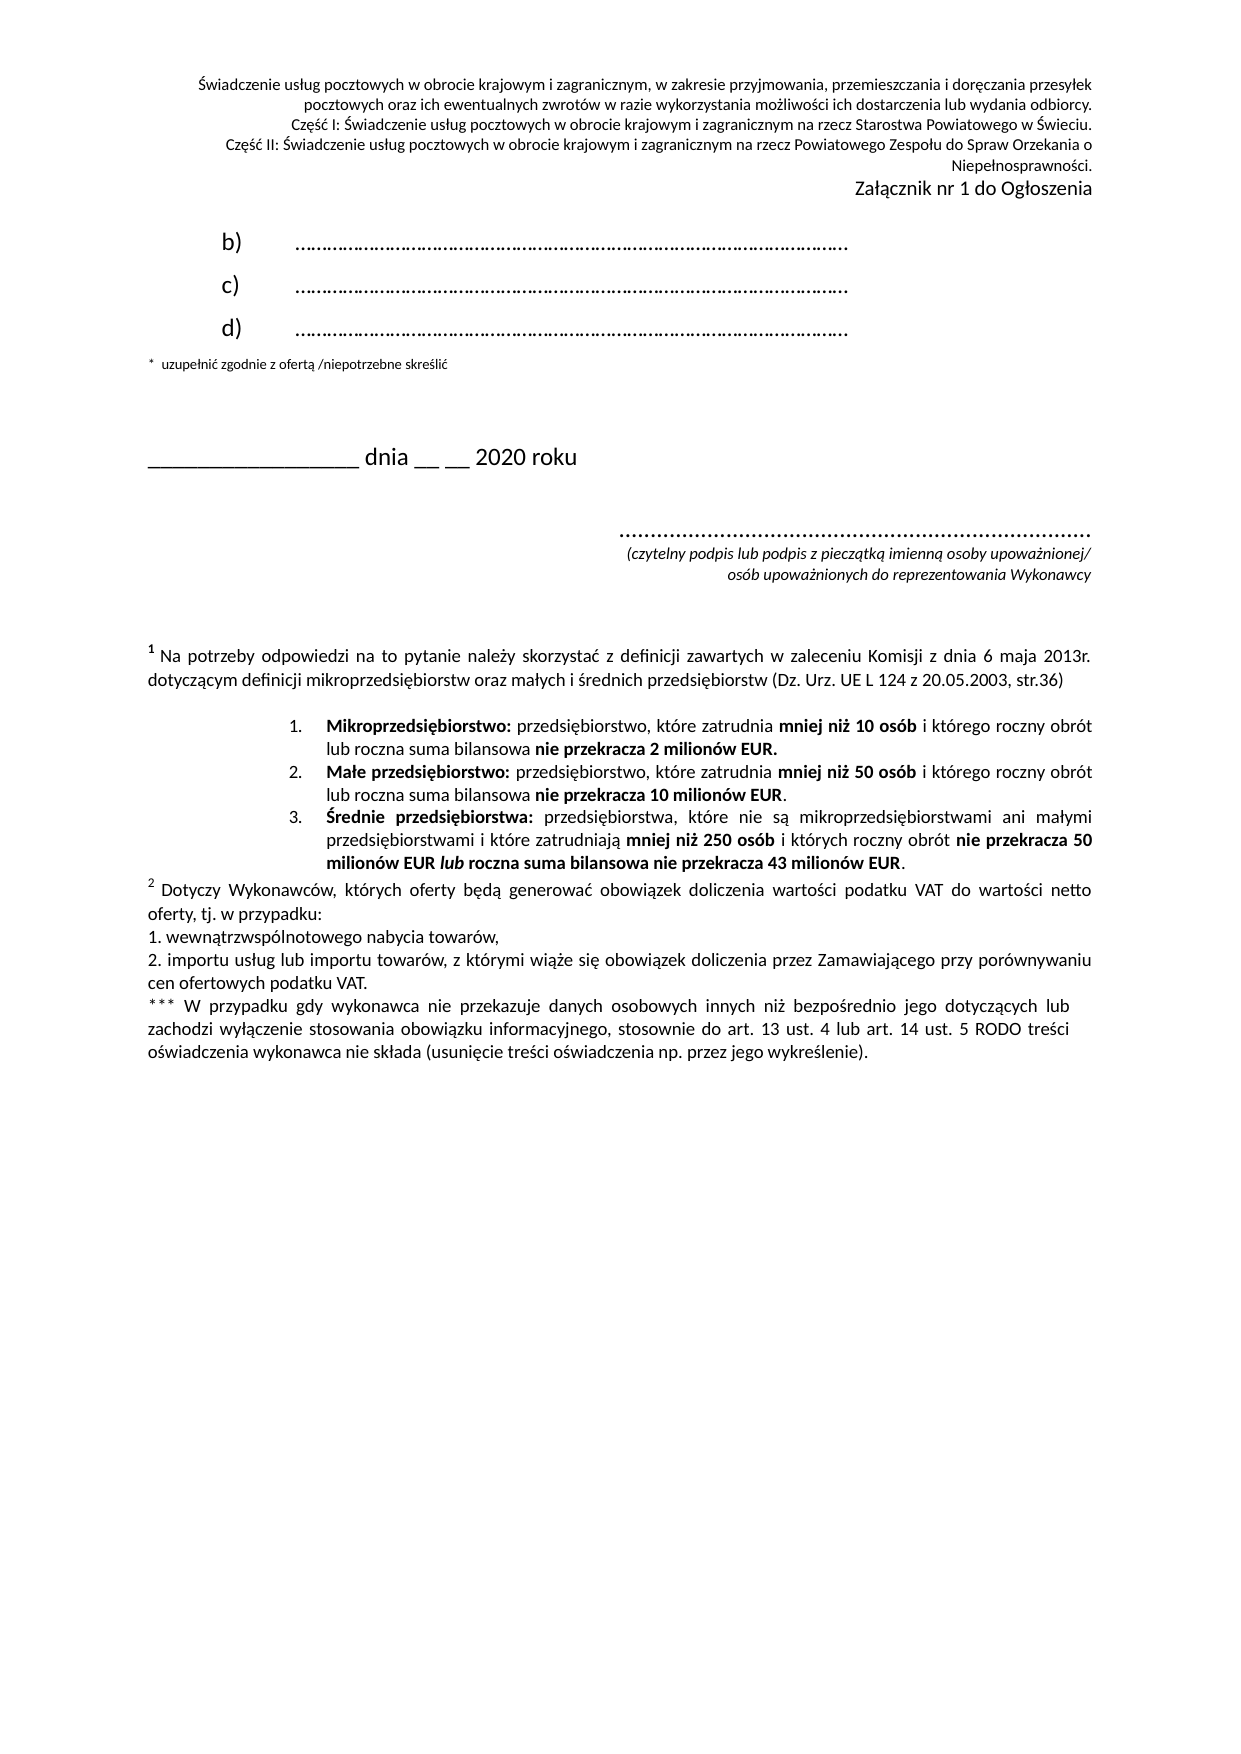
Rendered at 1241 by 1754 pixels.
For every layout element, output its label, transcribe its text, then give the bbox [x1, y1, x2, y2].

list Małe przedsiębiorstwo: przedsiębiorstwo, które zatrudnia mniej niż 50 osób i którego roczny obrót lub roczna suma bilansowa nie przekracza 10 milionów EUR. [288, 760, 1093, 806]
text (czytelny podpis lub podpis z pieczątką imienną osoby upoważnionej/ osób upoważnionych do reprezentowania Wykonawcy [148, 543, 1093, 584]
list Mikroprzedsiębiorstwo: przedsiębiorstwo, które zatrudnia mniej niż 10 osób i którego roczny obrót lub roczna suma bilansowa nie przekracza 2 milionów EUR. [288, 714, 1093, 760]
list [221, 226, 1093, 257]
list …………………………………………………………………………………………… [221, 269, 1093, 300]
text * uzupełnić zgodnie z ofertą /niepotrzebne skreślić [148, 355, 1093, 386]
list Średnie przedsiębiorstwa: przedsiębiorstwa, które nie są mikroprzedsiębiorstwami ani małymi przedsiębiorstwami i które zatrudniają mniej niż 250 osób i których roczny obrót nie przekracza 50 milionów EUR lub roczna suma bilansowa nie przekracza 43 milionów EUR. [288, 806, 1093, 874]
text ........................................................................... [148, 513, 1093, 543]
text _________________ dnia __ __ 2020 roku [148, 441, 1093, 472]
text 1. wewnątrzwspólnotowego nabycia towarów, [148, 925, 1093, 948]
text 2 Dotyczy Wykonawców, których oferty będą generować obowiązek doliczenia wartości podatku VAT do wartości netto oferty, tj. w przypadku: [148, 874, 1093, 925]
list …………………………………………………………………………………………… [221, 312, 1093, 343]
text 1 Na potrzeby odpowiedzi na to pytanie należy skorzystać z definicji zawartych w zaleceniu Komisji z dnia 6 maja 2013r. dotyczącym definicji mikroprzedsiębiorstw oraz małych i średnich przedsiębiorstw (Dz. Urz. UE L 124 z 20.05.2003, str.36) [148, 640, 1093, 691]
text 2. importu usług lub importu towarów, z którymi wiąże się obowiązek doliczenia przez Zamawiającego przy porównywaniu cen ofertowych podatku VAT. [148, 948, 1093, 994]
text *** W przypadku gdy wykonawca nie przekazuje danych osobowych innych niż bezpośrednio jego dotyczących lub zachodzi wyłączenie stosowania obowiązku informacyjnego, stosownie do art. 13 ust. 4 lub art. 14 ust. 5 RODO treści oświadczenia wykonawca nie składa (usunięcie treści oświadczenia np. przez jego wykreślenie). [148, 994, 1071, 1063]
